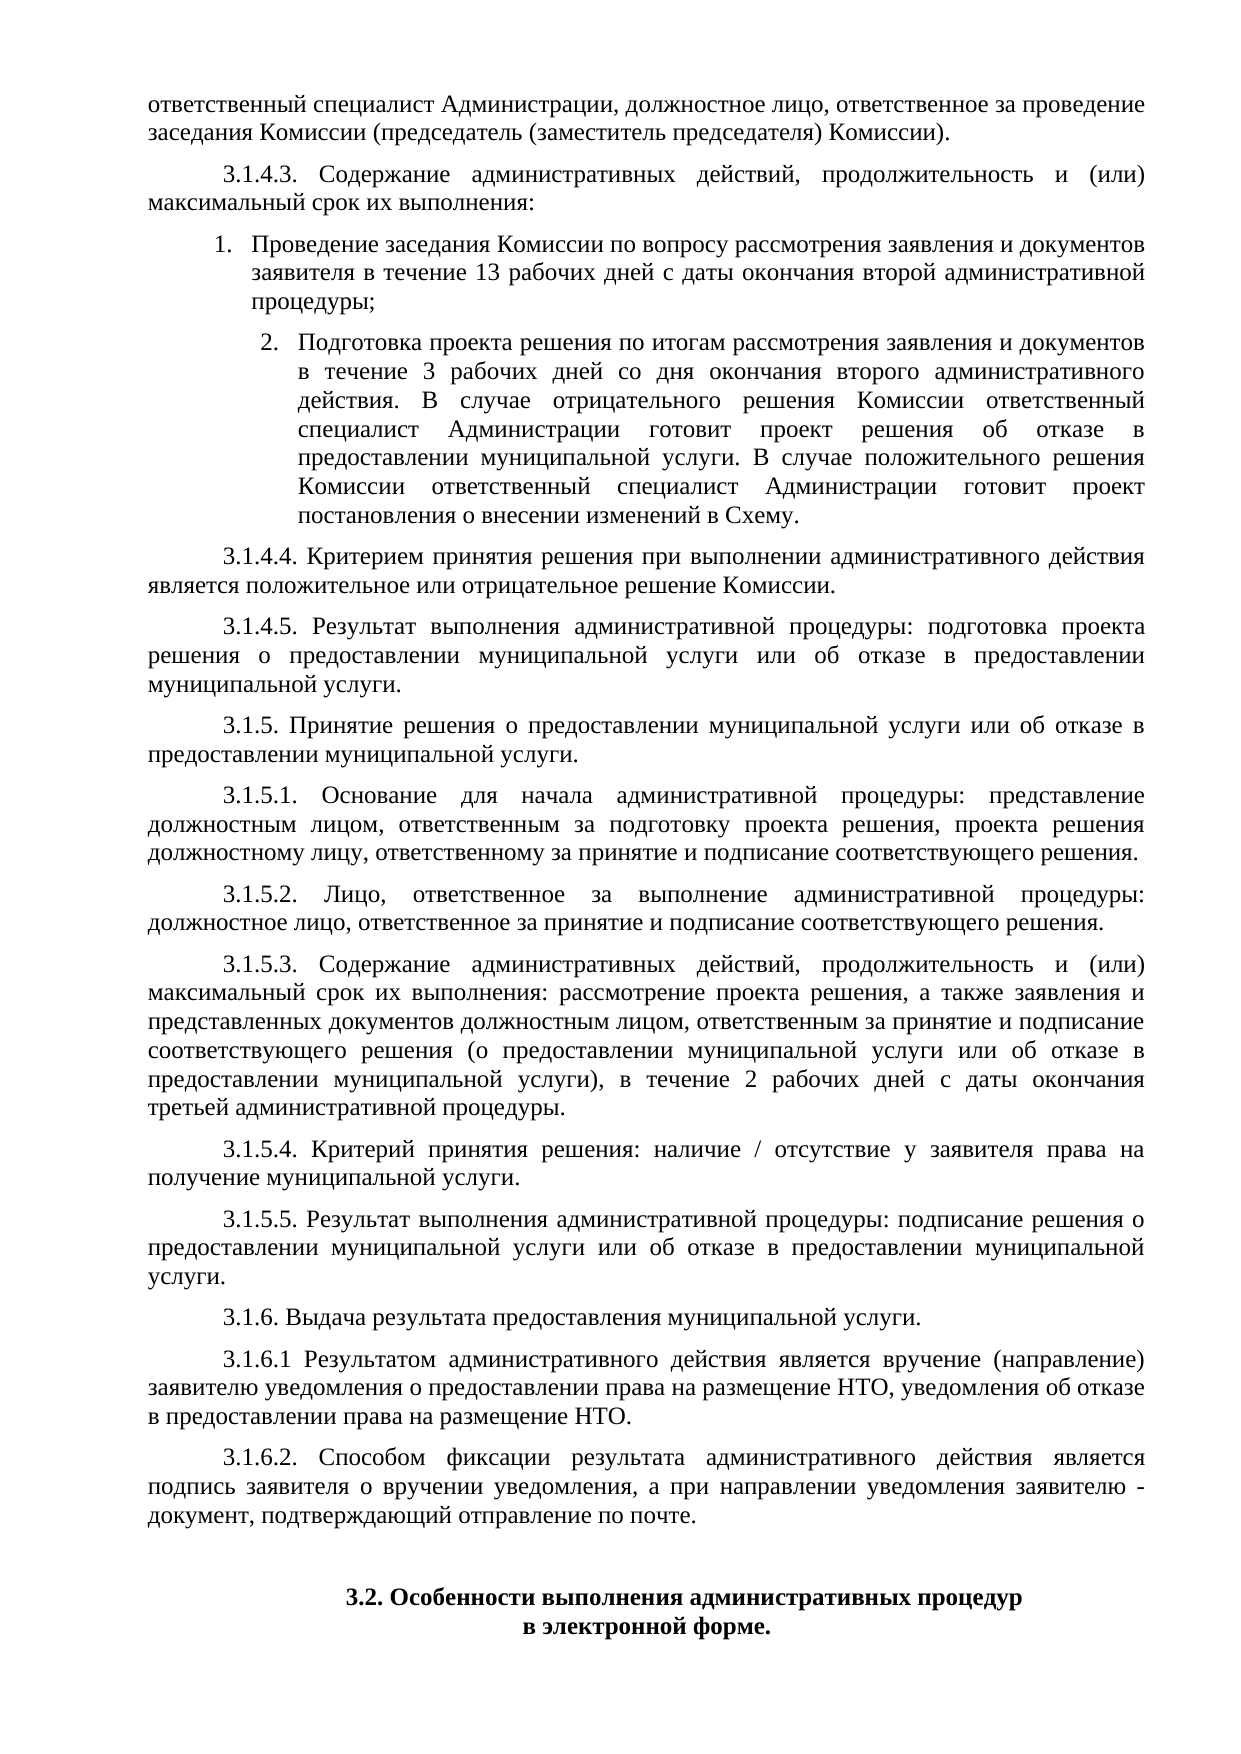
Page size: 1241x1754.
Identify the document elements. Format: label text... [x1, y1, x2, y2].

list Проведение заседания Комиссии по вопросу рассмотрения заявления и документов заявителя в течение 13 рабочих дней с даты окончания второй административной процедуры; [214, 229, 1146, 315]
text 3.1.5. Принятие решения о предоставлении муниципальной услуги или об отказе в предоставлении муниципальной услуги. [148, 710, 1146, 767]
text 3.2. Особенности выполнения административных процедур в электронной форме. [148, 1582, 1146, 1640]
text 3.1.5.5. Результат выполнения административной процедуры: подписание решения о предоставлении муниципальной услуги или об отказе в предоставлении муниципальной услуги. [148, 1204, 1146, 1290]
text 3.1.4.3. Содержание административных действий, продолжительность и (или) максимальный срок их выполнения: [148, 159, 1146, 216]
list Подготовка проекта решения по итогам рассмотрения заявления и документов в течение 3 рабочих дней со дня окончания второго административного действия. В случае отрицательного решения Комиссии ответственный специалист Администрации готовит проект решения об отказе в предоставлении муниципальной услуги. В случае положительного решения Комиссии ответственный специалист Администрации готовит проект постановления о внесении изменений в Схему. [260, 327, 1146, 529]
text 3.1.6.2. Способом фиксации результата административного действия является подпись заявителя о вручении уведомления, а при направлении уведомления заявителю - документ, подтверждающий отправление по почте. [148, 1442, 1146, 1529]
text 3.1.4.5. Результат выполнения административной процедуры: подготовка проекта решения о предоставлении муниципальной услуги или об отказе в предоставлении муниципальной услуги. [148, 611, 1146, 697]
text 3.1.6.1 Результатом административного действия является вручение (направление) заявителю уведомления о предоставлении права на размещение НТО, уведомления об отказе в предоставлении права на размещение НТО. [148, 1344, 1146, 1430]
text 3.1.5.1. Основание для начала административной процедуры: представление должностным лицом, ответственным за подготовку проекта решения, проекта решения должностному лицу, ответственному за принятие и подписание соответствующего решения. [148, 780, 1146, 866]
text 3.1.5.3. Содержание административных действий, продолжительность и (или) максимальный срок их выполнения: рассмотрение проекта решения, а также заявления и представленных документов должностным лицом, ответственным за принятие и подписание соответствующего решения (о предоставлении муниципальной услуги или об отказе в предоставлении муниципальной услуги), в течение 2 рабочих дней с даты окончания третьей административной процедуры. [148, 949, 1146, 1121]
text 3.1.4.4. Критерием принятия решения при выполнении административного действия является положительное или отрицательное решение Комиссии. [148, 541, 1146, 599]
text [148, 89, 1146, 146]
text 3.1.5.4. Критерий принятия решения: наличие / отсутствие у заявителя права на получение муниципальной услуги. [148, 1134, 1146, 1191]
text 3.1.5.2. Лицо, ответственное за выполнение административной процедуры: должностное лицо, ответственное за принятие и подписание соответствующего решения. [148, 879, 1146, 936]
text 3.1.6. Выдача результата предоставления муниципальной услуги. [148, 1302, 1146, 1331]
